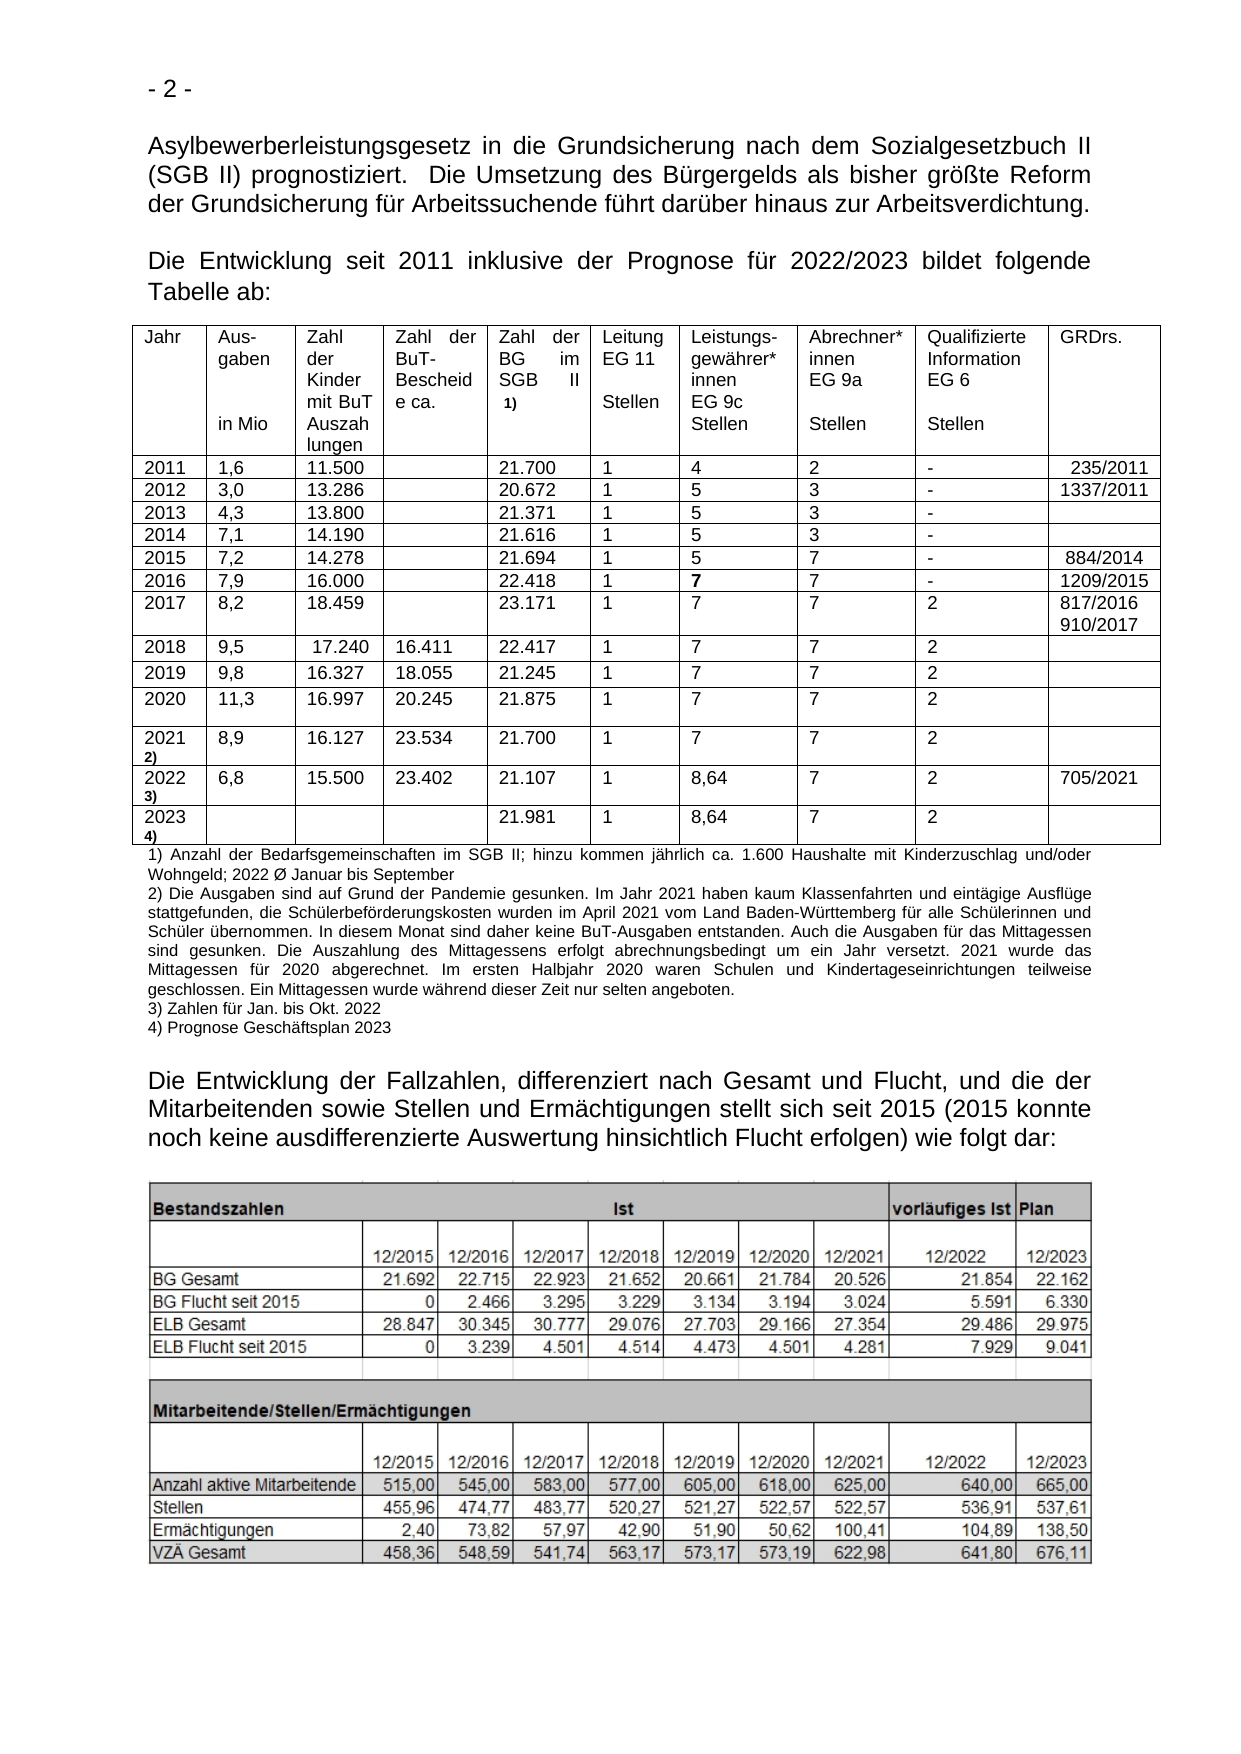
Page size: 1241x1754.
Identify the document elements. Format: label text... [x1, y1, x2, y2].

table_cell 8,2 [207, 592, 295, 635]
table_cell 1 [591, 547, 679, 568]
table_cell 23.534 [384, 727, 487, 765]
table_cell 13.800 [296, 502, 383, 523]
table_cell 2020 [133, 688, 206, 726]
picture [147, 1180, 1093, 1565]
table_cell 2 [916, 688, 1048, 726]
text 4) Prognose Geschäftsplan 2023 [148, 1018, 1093, 1037]
table_cell 23.402 [384, 766, 487, 805]
table_cell 11,3 [207, 688, 295, 726]
table_cell 1 [591, 502, 679, 523]
table_cell 16.997 [296, 688, 383, 726]
table_cell 7 [798, 766, 915, 805]
table_cell [1049, 662, 1160, 687]
table_cell 7,9 [207, 570, 295, 591]
table_cell 15.500 [296, 766, 383, 805]
table_cell 9,5 [207, 636, 295, 661]
table_cell 22.418 [488, 570, 590, 591]
table_cell 2014 [133, 524, 206, 546]
table_cell 2019 [133, 662, 206, 687]
table_cell 817/2016 910/2017 [1049, 592, 1160, 635]
table_cell 7 [798, 592, 915, 635]
table_cell 2013 [133, 502, 206, 523]
table_cell 7 [798, 806, 915, 844]
table_cell 21.245 [488, 662, 590, 687]
table_cell [1049, 524, 1160, 546]
table_cell 11.500 [296, 456, 383, 478]
table_cell [1049, 688, 1160, 726]
table_cell 21.694 [488, 547, 590, 568]
table_cell 3 [798, 502, 915, 523]
table_cell [384, 479, 487, 501]
table_cell 13.286 [296, 479, 383, 501]
table_cell 3 [798, 524, 915, 546]
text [148, 131, 1093, 217]
table_cell 21.981 [488, 806, 590, 844]
table_cell 5 [680, 502, 797, 523]
text Die Entwicklung der Fallzahlen, differenziert nach Gesamt und Flucht, und die der Mitarbeitenden sowie Stellen und Ermächtigungen stellt sich seit 2015 (2015 konnte noch keine ausdifferenzierte Auswertung hinsichtlich Flucht erfolgen) wie folgt dar: [148, 1066, 1093, 1152]
table_cell 1 [591, 592, 679, 635]
table_cell 16.127 [296, 727, 383, 765]
table_cell 7 [798, 688, 915, 726]
table_header Zahl der BuT-Bescheide ca. [384, 326, 487, 455]
table_cell [1049, 727, 1160, 765]
table_header Leitung EG 11 Stellen [591, 326, 679, 455]
table_header Abrechner* innen EG 9a Stellen [798, 326, 915, 455]
table_cell [207, 806, 295, 844]
table_cell 21.700 [488, 456, 590, 478]
table_header Leistungs- gewährer* innen EG 9c Stellen [680, 326, 797, 455]
table_cell 2017 [133, 592, 206, 635]
table_cell 16.000 [296, 570, 383, 591]
table_cell 7 [798, 636, 915, 661]
table_cell 2011 [133, 456, 206, 478]
table_cell - [916, 456, 1048, 478]
table_cell 14.190 [296, 524, 383, 546]
table_header Zahl der Kinder mit BuT Auszahlungen [296, 326, 383, 455]
table_cell [1049, 636, 1160, 661]
table_cell [384, 502, 487, 523]
table_cell 7 [680, 688, 797, 726]
table_cell 2 [916, 727, 1048, 765]
table_cell [384, 456, 487, 478]
table_cell 2022 3) [133, 766, 206, 805]
table_cell 21.700 [488, 727, 590, 765]
table_cell 7 [798, 727, 915, 765]
table_cell 2 [916, 806, 1048, 844]
table_cell 7 [680, 636, 797, 661]
table_cell 17.240 [296, 636, 383, 661]
table_cell 4 [680, 456, 797, 478]
table_header Zahl der BG im SGB II 1) [488, 326, 590, 455]
table_cell 2015 [133, 547, 206, 568]
table_cell 1209/2015 [1049, 570, 1160, 591]
table_cell 2 [916, 592, 1048, 635]
table_header Aus- gaben in Mio [207, 326, 295, 455]
table_cell 1 [591, 479, 679, 501]
table_cell 884/2014 [1049, 547, 1160, 568]
table_cell 3 [798, 479, 915, 501]
table_cell 2023 4) [133, 806, 206, 844]
table_cell 2 [916, 662, 1048, 687]
table_cell [384, 570, 487, 591]
text 1) Anzahl der Bedarfsgemeinschaften im SGB II; hinzu kommen jährlich ca. 1.600 Haushalte mit Kinderzuschlag und/oder Wohngeld; 2022 Ø Januar bis September [148, 845, 1093, 883]
table_cell 20.672 [488, 479, 590, 501]
table_cell 1 [591, 636, 679, 661]
table_cell 2 [798, 456, 915, 478]
table_cell 20.245 [384, 688, 487, 726]
table_header Jahr [133, 326, 206, 455]
table_cell 8,9 [207, 727, 295, 765]
table_cell 5 [680, 479, 797, 501]
table_cell 2012 [133, 479, 206, 501]
table_cell 21.107 [488, 766, 590, 805]
table_cell 1 [591, 727, 679, 765]
table_cell [384, 592, 487, 635]
table_cell 2 [916, 636, 1048, 661]
table_cell 21.616 [488, 524, 590, 546]
table_cell [384, 524, 487, 546]
table_cell 235/2011 [1049, 456, 1160, 478]
table_cell - [916, 479, 1048, 501]
table_cell 7,2 [207, 547, 295, 568]
table_cell 7 [798, 662, 915, 687]
table_header GRDrs. [1049, 326, 1160, 455]
table_cell 18.055 [384, 662, 487, 687]
table_cell 1 [591, 662, 679, 687]
table_header Qualifizierte Information EG 6 Stellen [916, 326, 1048, 455]
table_cell 21.371 [488, 502, 590, 523]
table_cell 2018 [133, 636, 206, 661]
table_cell [384, 547, 487, 568]
table_cell [1049, 806, 1160, 844]
table_cell 705/2021 [1049, 766, 1160, 805]
table_cell 7 [798, 570, 915, 591]
table_cell 5 [680, 547, 797, 568]
table_cell 7 [680, 592, 797, 635]
table_cell - [916, 502, 1048, 523]
table_cell 5 [680, 524, 797, 546]
table_cell - [916, 547, 1048, 568]
table_cell 7 [680, 662, 797, 687]
table_cell 6,8 [207, 766, 295, 805]
table_cell 2021 2) [133, 727, 206, 765]
table_cell 16.327 [296, 662, 383, 687]
table_cell 1 [591, 806, 679, 844]
table_cell - [916, 524, 1048, 546]
table_cell 1337/2011 [1049, 479, 1160, 501]
table_cell 2 [916, 766, 1048, 805]
table_cell 7 [680, 570, 797, 591]
table_cell 1 [591, 524, 679, 546]
table_cell 2016 [133, 570, 206, 591]
table_cell 1 [591, 688, 679, 726]
text 3) Zahlen für Jan. bis Okt. 2022 [148, 998, 1093, 1018]
text Die Entwicklung seit 2011 inklusive der Prognose für 2022/2023 bildet folgende Tabelle ab: [148, 246, 1093, 306]
table_cell [296, 806, 383, 844]
table_cell [384, 806, 487, 844]
table_cell 22.417 [488, 636, 590, 661]
table_cell - [916, 570, 1048, 591]
table_cell 9,8 [207, 662, 295, 687]
text 2) Die Ausgaben sind auf Grund der Pandemie gesunken. Im Jahr 2021 haben kaum Klassenfahrten und eintägige Ausflüge stattgefunden, die Schülerbeförderungskosten wurden im April 2021 vom Land Baden-Württemberg für alle Schülerinnen und Schüler übernommen. In diesem Monat sind daher keine BuT-Ausgaben entstanden. Auch die Ausgaben für das Mittagessen sind gesunken. Die Auszahlung des Mittagessens erfolgt abrechnungsbedingt um ein Jahr versetzt. 2021 wurde das Mittagessen für 2020 abgerechnet. Im ersten Halbjahr 2020 waren Schulen und Kindertageseinrichtungen teilweise geschlossen. Ein Mittagessen wurde während dieser Zeit nur selten angeboten. [148, 883, 1093, 998]
table_cell 7,1 [207, 524, 295, 546]
table_cell 3,0 [207, 479, 295, 501]
table_cell 18.459 [296, 592, 383, 635]
table_cell 21.875 [488, 688, 590, 726]
table_cell 1 [591, 766, 679, 805]
table_cell [1049, 502, 1160, 523]
table_cell 14.278 [296, 547, 383, 568]
table_cell 1,6 [207, 456, 295, 478]
table_cell 1 [591, 570, 679, 591]
table_cell 7 [680, 727, 797, 765]
table_cell 7 [798, 547, 915, 568]
table_cell 8,64 [680, 766, 797, 805]
table_cell 1 [591, 456, 679, 478]
table_cell 23.171 [488, 592, 590, 635]
table_cell 8,64 [680, 806, 797, 844]
table_cell 4,3 [207, 502, 295, 523]
table_cell 16.411 [384, 636, 487, 661]
